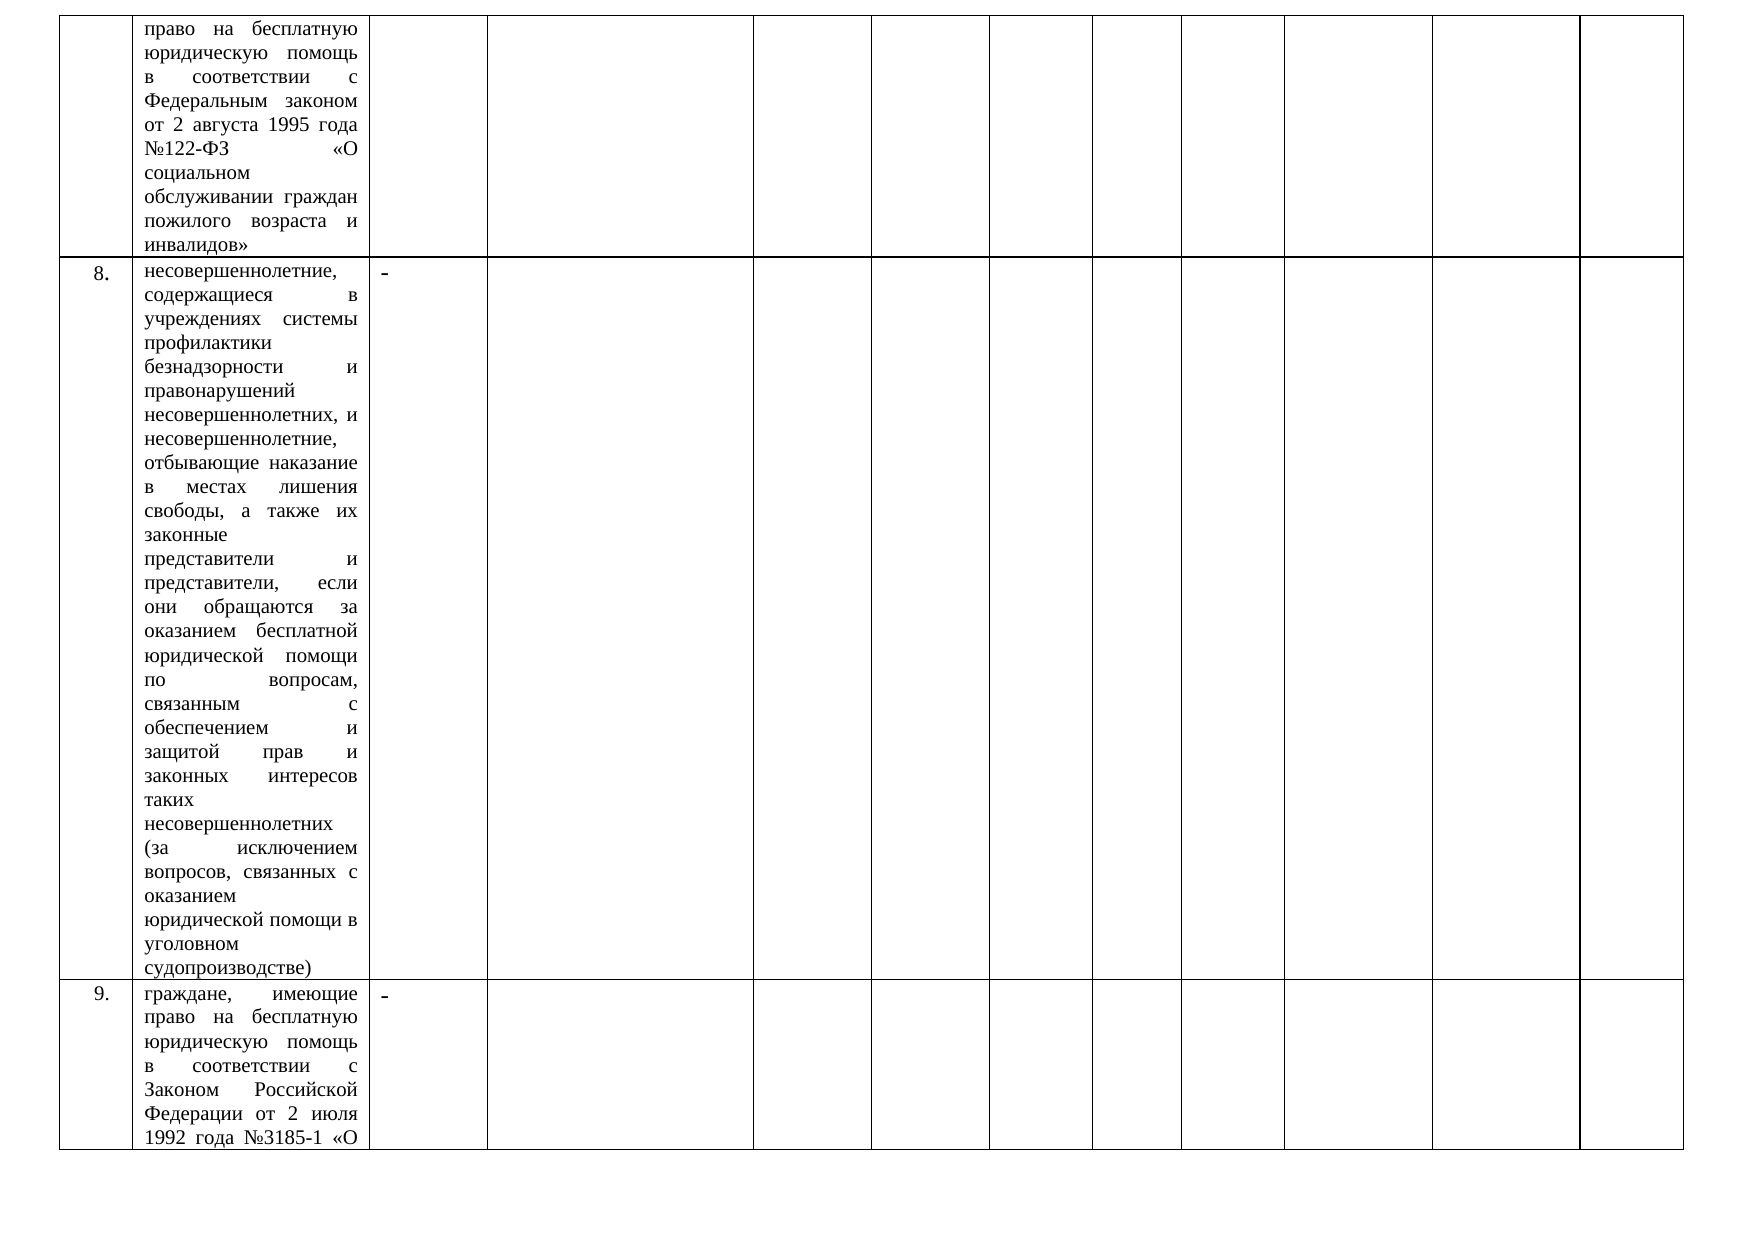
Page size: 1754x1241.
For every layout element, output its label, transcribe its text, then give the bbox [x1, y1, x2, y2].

table_cell [990, 16, 1092, 256]
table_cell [133, 16, 369, 256]
table_cell [1433, 258, 1579, 979]
table_cell 9. [60, 980, 132, 1149]
table_cell [1581, 16, 1683, 256]
table_cell [1182, 980, 1284, 1149]
table_cell [488, 258, 753, 979]
table_cell 7. [60, 16, 132, 256]
table_cell 8. [60, 258, 132, 979]
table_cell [133, 980, 369, 1149]
table_cell [1182, 16, 1284, 256]
table_cell [1093, 980, 1181, 1149]
table_cell несовершеннолетние, содержащиеся в учреждениях системы профилактики безнадзорности и правонарушений несовершеннолетних, и несовершеннолетние, отбывающие наказание в местах лишения свободы, а также их законные представители и представители, если они обращаются за оказанием бесплатной юридической помощи по вопросам, связанным с обеспечением и защитой прав и законных интересов таких несовершеннолетних (за исключением вопросов, связанных с оказанием юридической помощи в уголовном судопроизводстве) [133, 258, 369, 979]
table_cell [1285, 258, 1432, 979]
table_cell [754, 16, 871, 256]
table_cell - [370, 258, 487, 979]
table_cell [488, 980, 753, 1149]
table_cell [1581, 980, 1683, 1149]
table_cell [990, 980, 1092, 1149]
table_cell [1285, 980, 1432, 1149]
table_cell [872, 16, 989, 256]
table_cell [370, 16, 487, 256]
table_cell [1433, 980, 1579, 1149]
table_cell [488, 16, 753, 256]
table_cell [754, 258, 871, 979]
table_cell [990, 258, 1092, 979]
table_cell [1285, 16, 1432, 256]
table_cell [1093, 258, 1181, 979]
table_cell [1581, 258, 1683, 979]
table_cell [872, 258, 989, 979]
table_cell [754, 980, 871, 1149]
table_cell [1093, 16, 1181, 256]
table_cell [1182, 258, 1284, 979]
table_cell [872, 980, 989, 1149]
table_cell - [370, 980, 487, 1149]
table_cell [1433, 16, 1579, 256]
